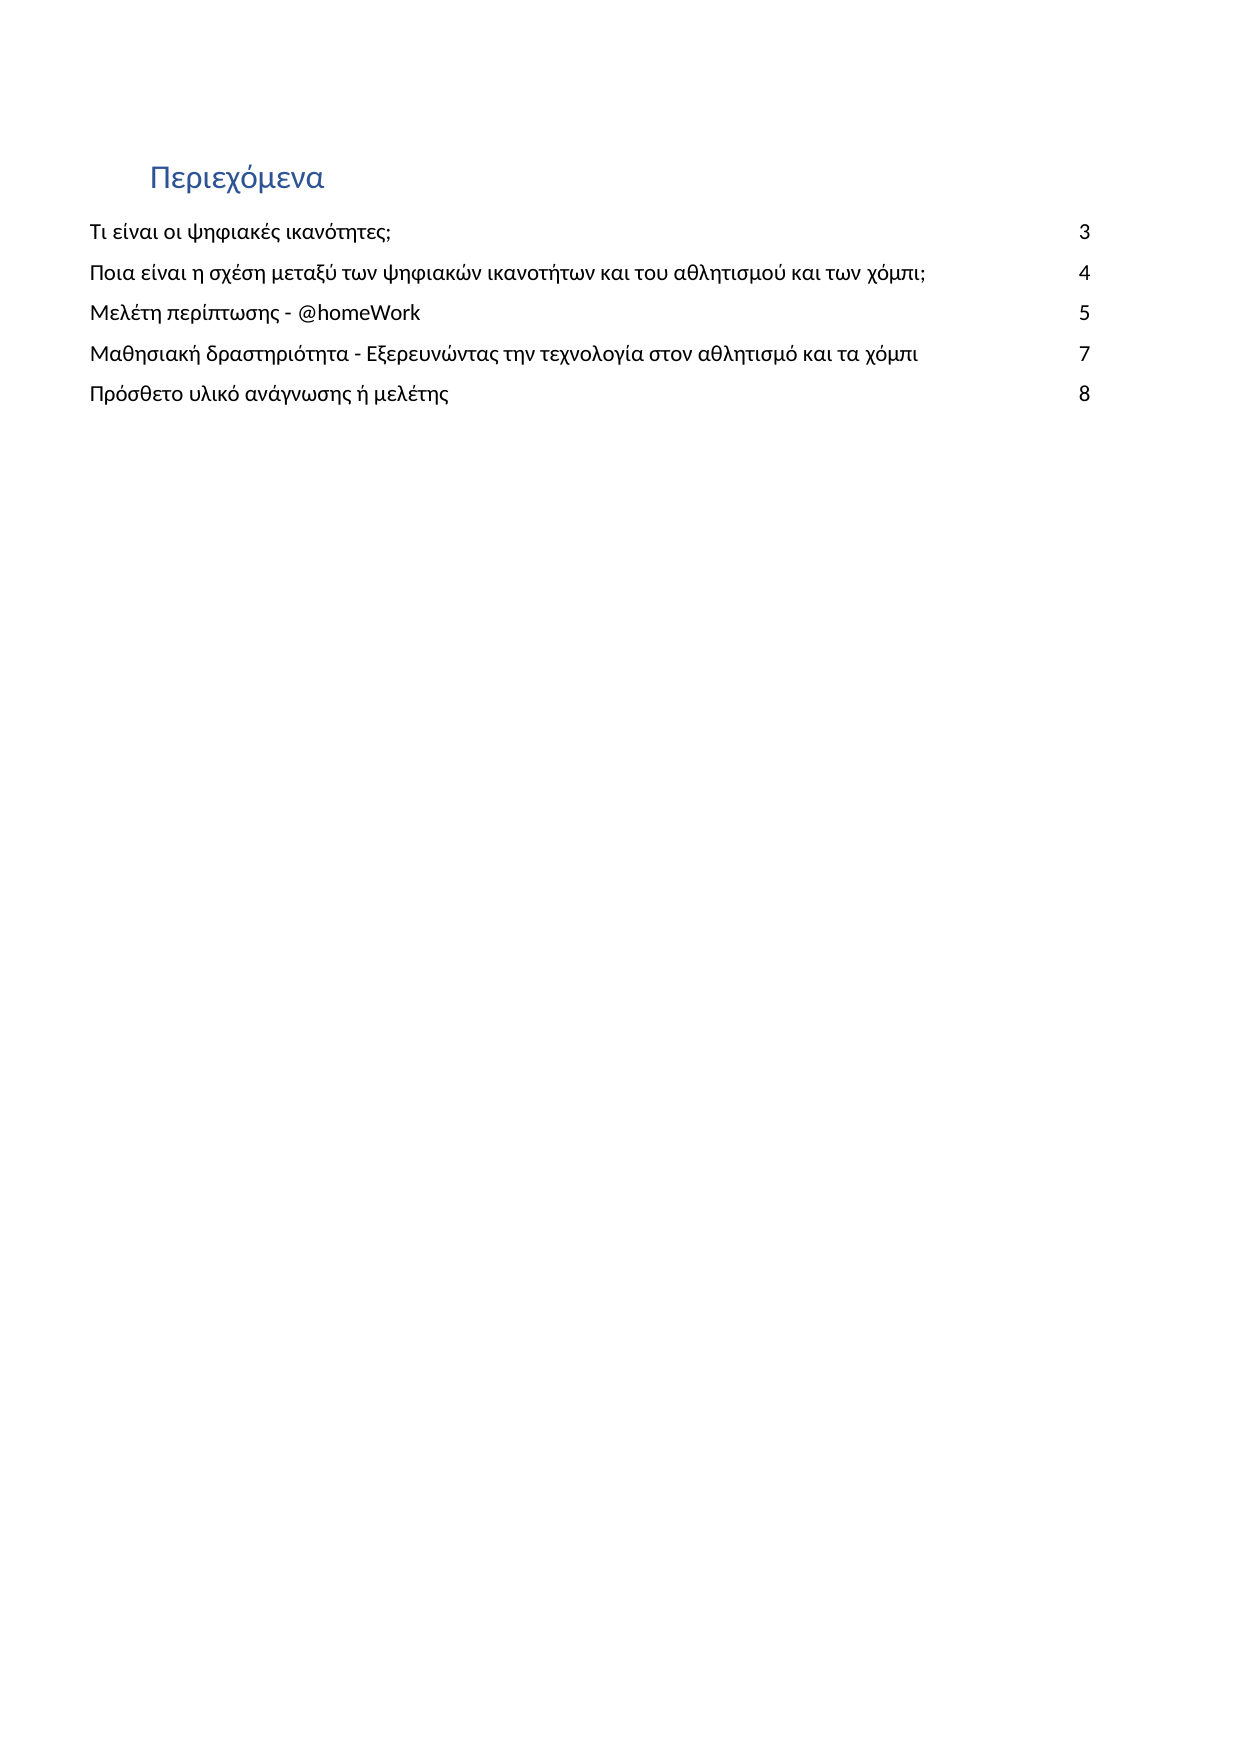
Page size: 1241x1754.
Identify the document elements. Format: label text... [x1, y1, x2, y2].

text Περιεχόμενα [150, 156, 1165, 197]
